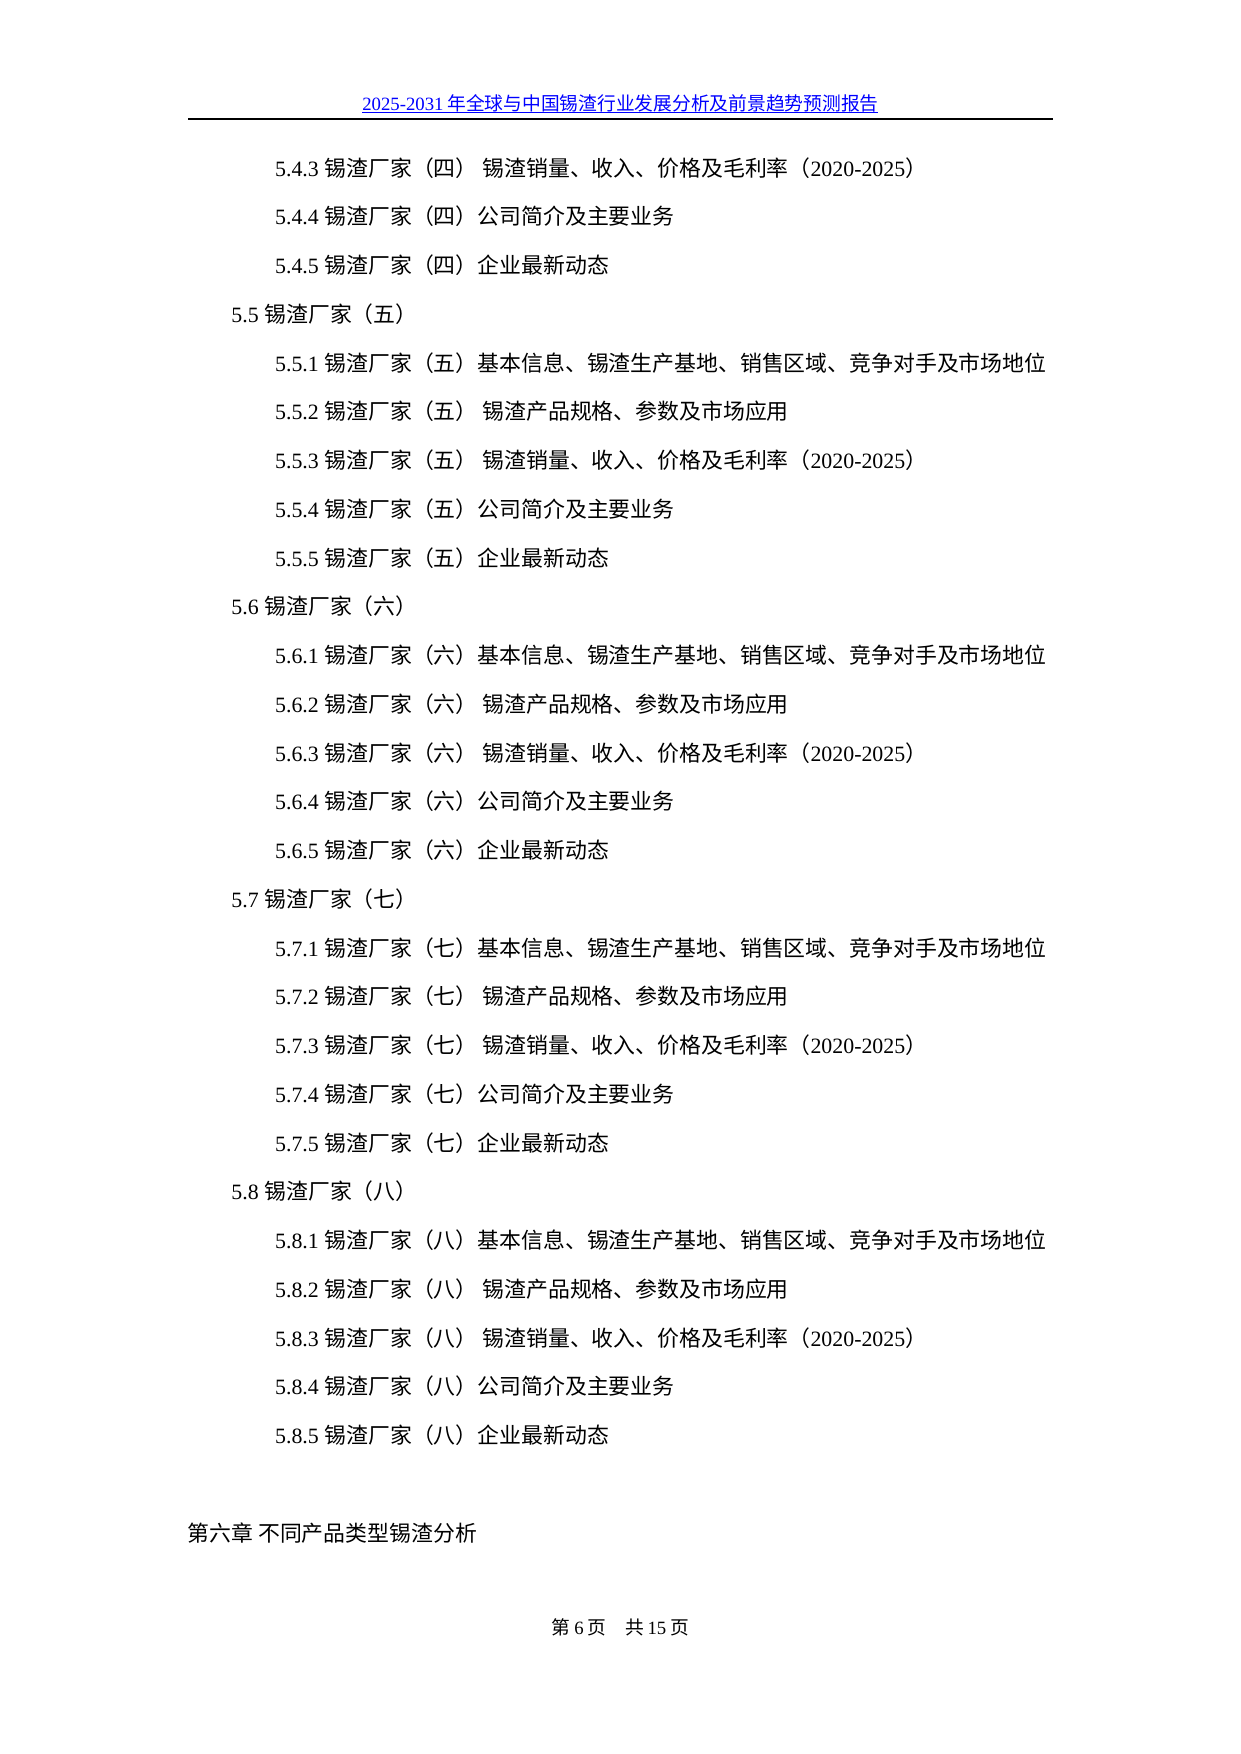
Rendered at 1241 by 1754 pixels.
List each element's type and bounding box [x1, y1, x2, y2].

text [187, 150, 1053, 1548]
